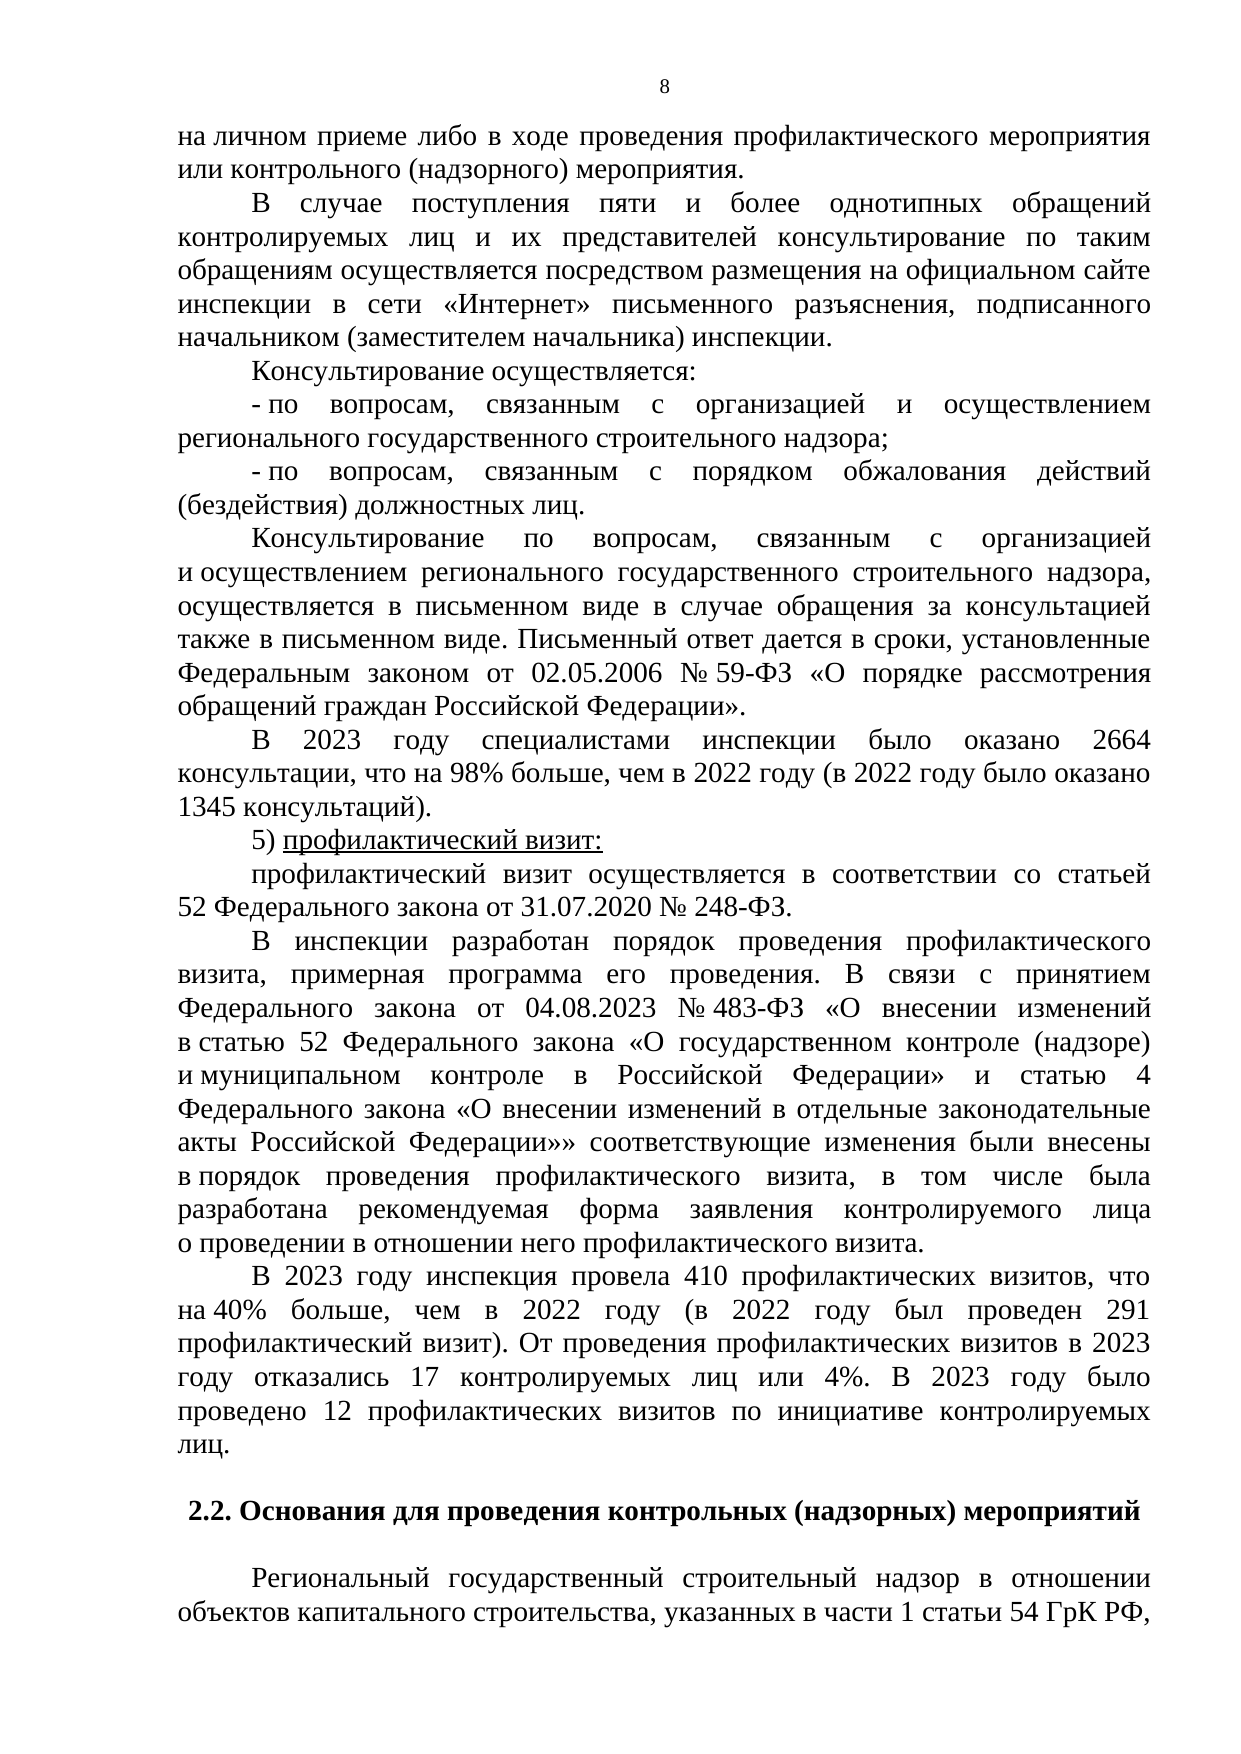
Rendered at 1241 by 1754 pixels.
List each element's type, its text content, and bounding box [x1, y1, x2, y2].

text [177, 118, 1152, 185]
text Консультирование по вопросам, связанным с организацией и осуществлением регионального государственного строительного надзора, осуществляется в письменном виде в случае обращения за консультацией также в письменном виде. Письменный ответ дается в сроки, установленные Федеральным законом от 02.05.2006 № 59-ФЗ «О порядке рассмотрения обращений граждан Российской Федерации». [177, 521, 1152, 722]
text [177, 1560, 1152, 1627]
text - по вопросам, связанным с организацией и осуществлением регионального государственного строительного надзора; [177, 386, 1152, 453]
text В случае поступления пяти и более однотипных обращений контролируемых лиц и их представителей консультирование по таким обращениям осуществляется посредством размещения на официальном сайте инспекции в сети «Интернет» письменного разъяснения, подписанного начальником (заместителем начальника) инспекции. [177, 185, 1152, 353]
text профилактический визит осуществляется в соответствии со статьей 52 Федерального закона от 31.07.2020 № 248-ФЗ. [177, 856, 1152, 923]
text 5) профилактический визит: [177, 822, 1152, 856]
text В инспекции разработан порядок проведения профилактического визита, примерная программа его проведения. В связи с принятием Федерального закона от 04.08.2023 № 483-ФЗ «О внесении изменений в статью 52 Федерального закона «О государственном контроле (надзоре) и муниципальном контроле в Российской Федерации» и статью 4 Федерального закона «О внесении изменений в отдельные законодательные акты Российской Федерации»» соответствующие изменения были внесены в порядок проведения профилактического визита, в том числе была разработана рекомендуемая форма заявления контролируемого лица о проведении в отношении него профилактического визита. [177, 923, 1152, 1258]
text В 2023 году специалистами инспекции было оказано 2664 консультации, что на 98% больше, чем в 2022 году (в 2022 году было оказано 1345 консультаций). [177, 722, 1152, 822]
text - по вопросам, связанным с порядком обжалования действий (бездействия) должностных лиц. [177, 453, 1152, 521]
subtitle 2.2. Основания для проведения контрольных (надзорных) мероприятий [177, 1493, 1152, 1527]
text Консультирование осуществляется: [177, 353, 1152, 386]
text В 2023 году инспекция провела 410 профилактических визитов, что на 40% больше, чем в 2022 году (в 2022 году был проведен 291 профилактический визит). От проведения профилактических визитов в 2023 году отказались 17 контролируемых лиц или 4%. В 2023 году было проведено 12 профилактических визитов по инициативе контролируемых лиц. [177, 1258, 1152, 1460]
